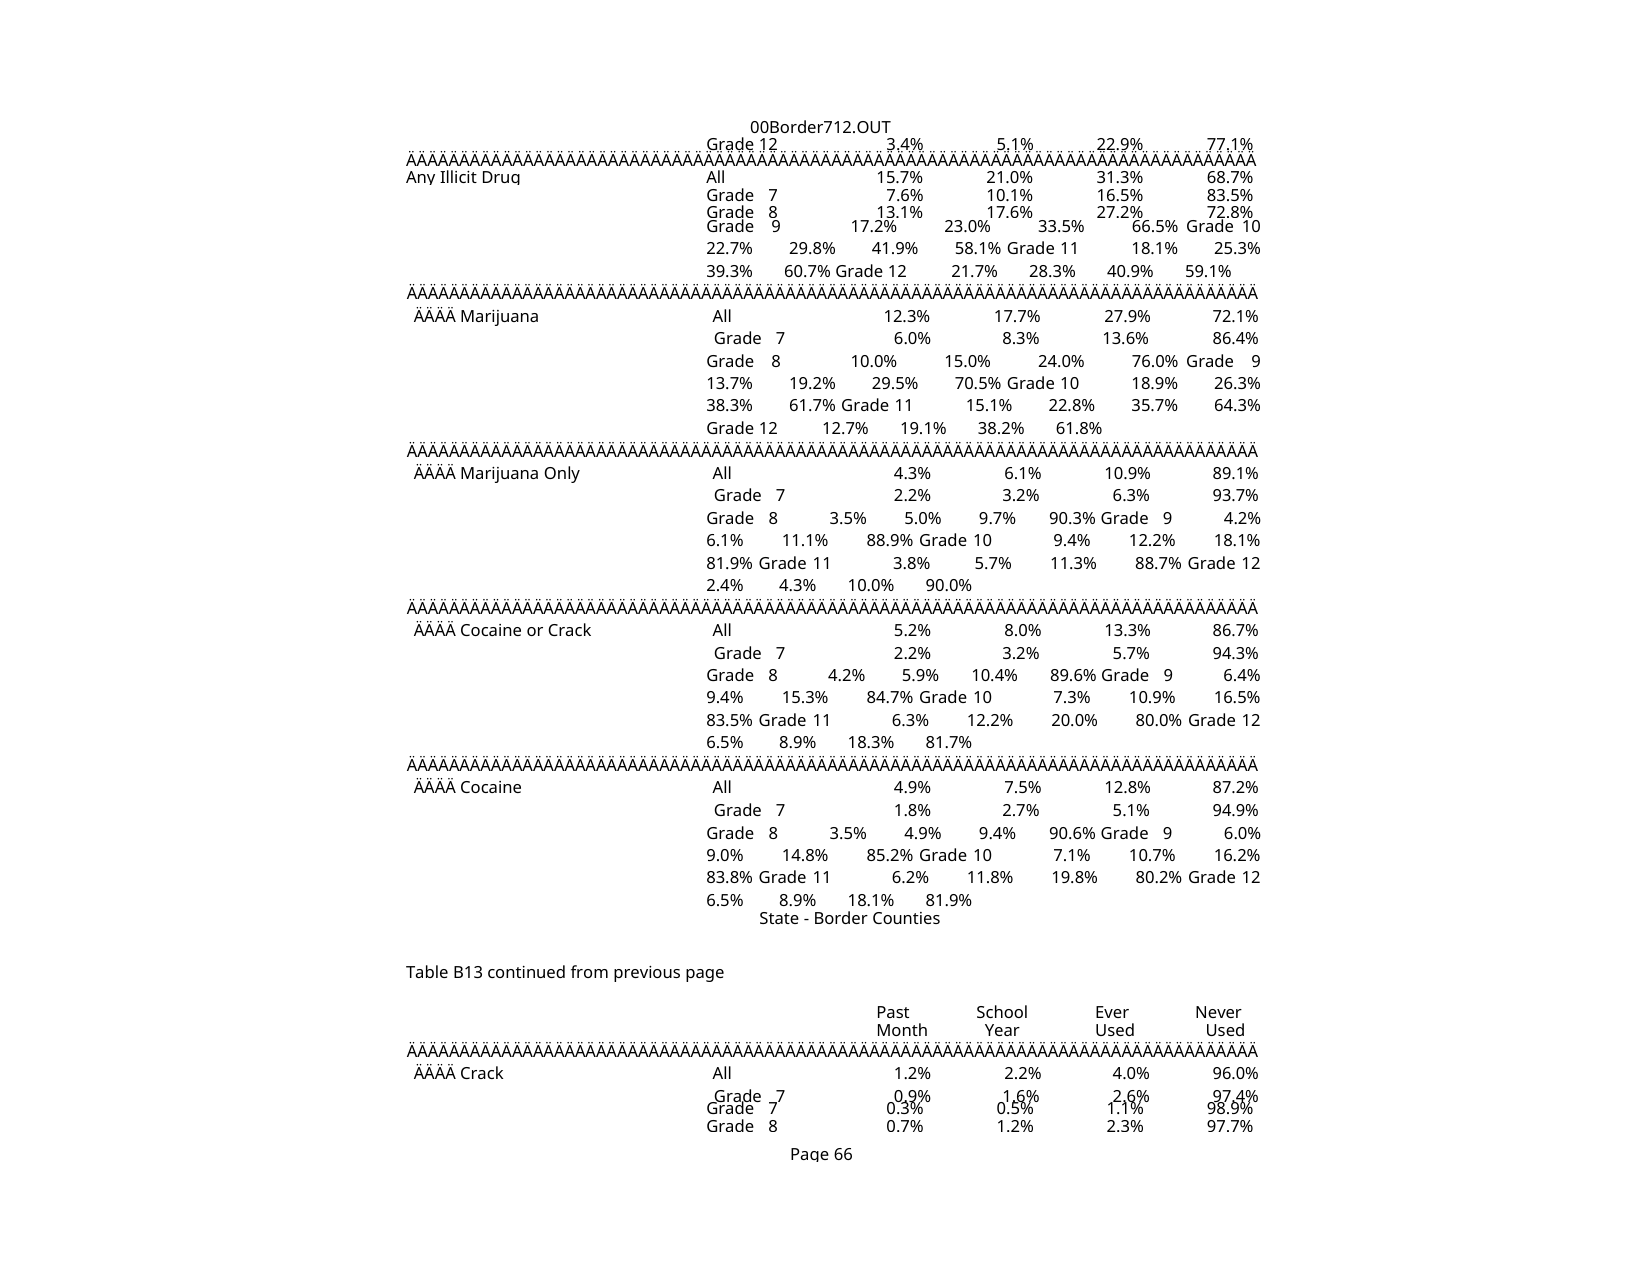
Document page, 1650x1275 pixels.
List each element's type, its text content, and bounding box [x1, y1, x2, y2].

text ÄÄÄÄÄÄÄÄÄÄÄÄÄÄÄÄÄÄÄÄÄÄÄÄÄÄÄÄÄÄÄÄÄÄÄÄÄÄÄÄÄÄÄÄÄÄÄÄÄÄÄÄÄÄÄÄÄÄÄÄÄÄÄÄÄÄÄÄÄÄÄÄÄÄÄÄÄÄÄÄÄÄÄÄÄ Marijuana Only All 4.3% 6.1% 10.9% 89.1% Grade 7 2.2% 3.2% 6.3% 93.7% [403, 439, 1259, 507]
text ÄÄÄÄÄÄÄÄÄÄÄÄÄÄÄÄÄÄÄÄÄÄÄÄÄÄÄÄÄÄÄÄÄÄÄÄÄÄÄÄÄÄÄÄÄÄÄÄÄÄÄÄÄÄÄÄÄÄÄÄÄÄÄÄÄÄÄÄÄÄÄÄÄÄÄÄÄÄÄÄÄÄÄÄÄ Crack All 1.2% 2.2% 4.0% 96.0% Grade 7 0.9% 1.6% 2.6% 97.4% [403, 1040, 1259, 1107]
text Grade 8 3.5% 4.9% 9.4% 90.6% Grade 9 6.0% 9.0% 14.8% 85.2% Grade 10 7.1% 10.7% 16.2% 83.8% Grade 11 6.2% 11.8% 19.8% 80.2% Grade 12 6.5% 8.9% 18.1% 81.9% [706, 821, 1261, 911]
text ÄÄÄÄÄÄÄÄÄÄÄÄÄÄÄÄÄÄÄÄÄÄÄÄÄÄÄÄÄÄÄÄÄÄÄÄÄÄÄÄÄÄÄÄÄÄÄÄÄÄÄÄÄÄÄÄÄÄÄÄÄÄÄÄÄÄÄÄÄÄÄÄÄÄÄÄÄÄÄÄÄÄÄÄÄ Cocaine or Crack All 5.2% 8.0% 13.3% 86.7% Grade 7 2.2% 3.2% 5.7% 94.3% [403, 597, 1259, 664]
text State - Border Counties [730, 911, 969, 928]
text Table B13 continued from previous page [406, 961, 793, 984]
text Past School Ever Never [876, 1000, 1417, 1023]
text Grade 8 4.2% 5.9% 10.4% 89.6% Grade 9 6.4% 9.4% 15.3% 84.7% Grade 10 7.3% 10.9% 16.5% 83.5% Grade 11 6.3% 12.2% 20.0% 80.0% Grade 12 6.5% 8.9% 18.3% 81.7% [706, 664, 1261, 754]
text Month Year Used Used [876, 1023, 1417, 1040]
text ÄÄÄÄÄÄÄÄÄÄÄÄÄÄÄÄÄÄÄÄÄÄÄÄÄÄÄÄÄÄÄÄÄÄÄÄÄÄÄÄÄÄÄÄÄÄÄÄÄÄÄÄÄÄÄÄÄÄÄÄÄÄÄÄÄÄÄÄÄÄÄÄÄÄÄÄÄÄÄÄÄÄÄÄÄ Cocaine All 4.9% 7.5% 12.8% 87.2% Grade 7 1.8% 2.7% 5.1% 94.9% [403, 754, 1259, 821]
text Grade 8 10.0% 15.0% 24.0% 76.0% Grade 9 13.7% 19.2% 29.5% 70.5% Grade 10 18.9% 26.3% 38.3% 61.7% Grade 11 15.1% 22.8% 35.7% 64.3% Grade 12 12.7% 19.1% 38.2% 61.8% [706, 349, 1261, 439]
text ÄÄÄÄÄÄÄÄÄÄÄÄÄÄÄÄÄÄÄÄÄÄÄÄÄÄÄÄÄÄÄÄÄÄÄÄÄÄÄÄÄÄÄÄÄÄÄÄÄÄÄÄÄÄÄÄÄÄÄÄÄÄÄÄÄÄÄÄÄÄÄÄÄÄÄÄÄÄÄÄÄÄÄÄÄ Marijuana All 12.3% 17.7% 27.9% 72.1% Grade 7 6.0% 8.3% 13.6% 86.4% [403, 282, 1259, 349]
text Grade 9 17.2% 23.0% 33.5% 66.5% Grade 10 22.7% 29.8% 41.9% 58.1% Grade 11 18.1% 25.3% 39.3% 60.7% Grade 12 21.7% 28.3% 40.9% 59.1% [706, 214, 1261, 282]
text Grade 8 3.5% 5.0% 9.7% 90.3% Grade 9 4.2% 6.1% 11.1% 88.9% Grade 10 9.4% 12.2% 18.1% 81.9% Grade 11 3.8% 5.7% 11.3% 88.7% Grade 12 2.4% 4.3% 10.0% 90.0% [706, 507, 1261, 597]
